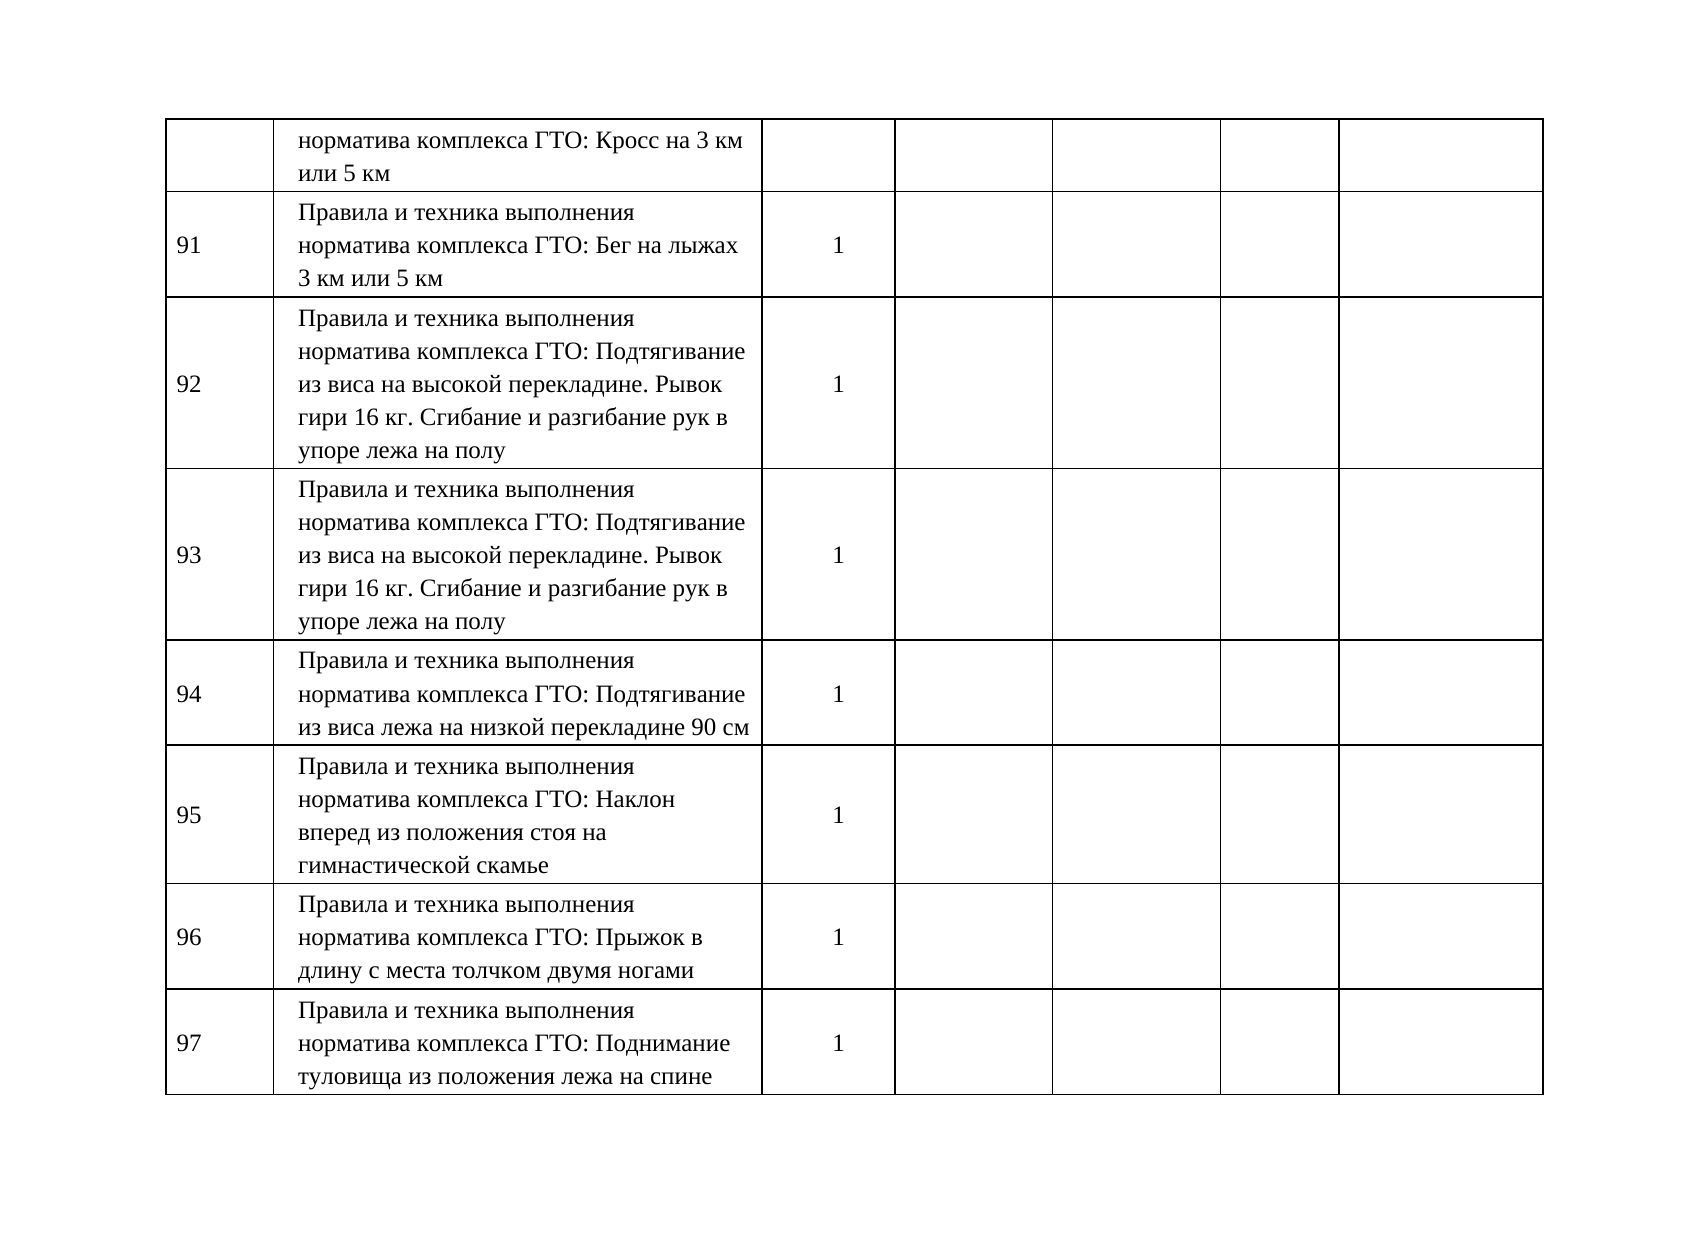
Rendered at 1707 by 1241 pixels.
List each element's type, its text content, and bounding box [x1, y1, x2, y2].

table_cell 90 [167, 120, 273, 191]
table_cell 96 [167, 884, 273, 988]
table_cell [1053, 746, 1220, 883]
table_cell 94 [167, 641, 273, 744]
table_cell [1340, 641, 1542, 744]
table_cell [1053, 990, 1220, 1093]
table_cell 1 [763, 746, 894, 883]
table_cell 1 [763, 884, 894, 988]
table_cell [1053, 120, 1220, 191]
table_cell [896, 469, 1052, 639]
table_cell [896, 298, 1052, 467]
table_cell Правила и техника выполнения норматива комплекса ГТО: Подтягивание из виса на высокой перекладине. Рывок гири 16 кг. Сгибание и разгибание рук в упоре лежа на полу [274, 298, 761, 467]
table_cell [1053, 641, 1220, 744]
table_cell [1340, 746, 1542, 883]
table_cell Правила и техника выполнения норматива комплекса ГТО: Наклон вперед из положения стоя на гимнастической скамье [274, 746, 761, 883]
table_cell 91 [167, 192, 273, 296]
table_cell [1221, 884, 1338, 988]
table_cell 92 [167, 298, 273, 467]
table_cell Правила и техника выполнения норматива комплекса ГТО: Поднимание туловища из положения лежа на спине [274, 990, 761, 1093]
table_cell [1340, 192, 1542, 296]
table_cell [1053, 298, 1220, 467]
table_cell [896, 990, 1052, 1093]
table_cell [1221, 298, 1338, 467]
table_cell [896, 884, 1052, 988]
table_cell 1 [763, 120, 894, 191]
table_cell [1221, 641, 1338, 744]
table_cell [1221, 990, 1338, 1093]
table_cell [896, 192, 1052, 296]
table_cell 1 [763, 192, 894, 296]
table_cell [896, 120, 1052, 191]
table_cell [896, 746, 1052, 883]
table_cell [1053, 884, 1220, 988]
table_cell Правила и техника выполнения норматива комплекса ГТО: Бег на лыжах 3 км или 5 км [274, 192, 761, 296]
table_cell [1053, 192, 1220, 296]
table_cell [1340, 884, 1542, 988]
table_cell [1340, 120, 1542, 191]
table_cell [896, 641, 1052, 744]
table_cell 1 [763, 641, 894, 744]
table_cell 1 [763, 990, 894, 1093]
table_cell 95 [167, 746, 273, 883]
table_cell [1340, 469, 1542, 639]
table_cell Правила и техника выполнения норматива комплекса ГТО: Прыжок в длину с места толчком двумя ногами [274, 884, 761, 988]
table_cell [1053, 469, 1220, 639]
table_cell 93 [167, 469, 273, 639]
table_cell 97 [167, 990, 273, 1093]
table_cell [1221, 192, 1338, 296]
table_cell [274, 120, 761, 191]
table_cell Правила и техника выполнения норматива комплекса ГТО: Подтягивание из виса лежа на низкой перекладине 90 см [274, 641, 761, 744]
table_cell [1221, 120, 1338, 191]
table_cell 1 [763, 298, 894, 467]
table_cell [1221, 746, 1338, 883]
table_cell [1340, 990, 1542, 1093]
table_cell [1340, 298, 1542, 467]
table_cell [1221, 469, 1338, 639]
table_cell 1 [763, 469, 894, 639]
table_cell Правила и техника выполнения норматива комплекса ГТО: Подтягивание из виса на высокой перекладине. Рывок гири 16 кг. Сгибание и разгибание рук в упоре лежа на полу [274, 469, 761, 639]
